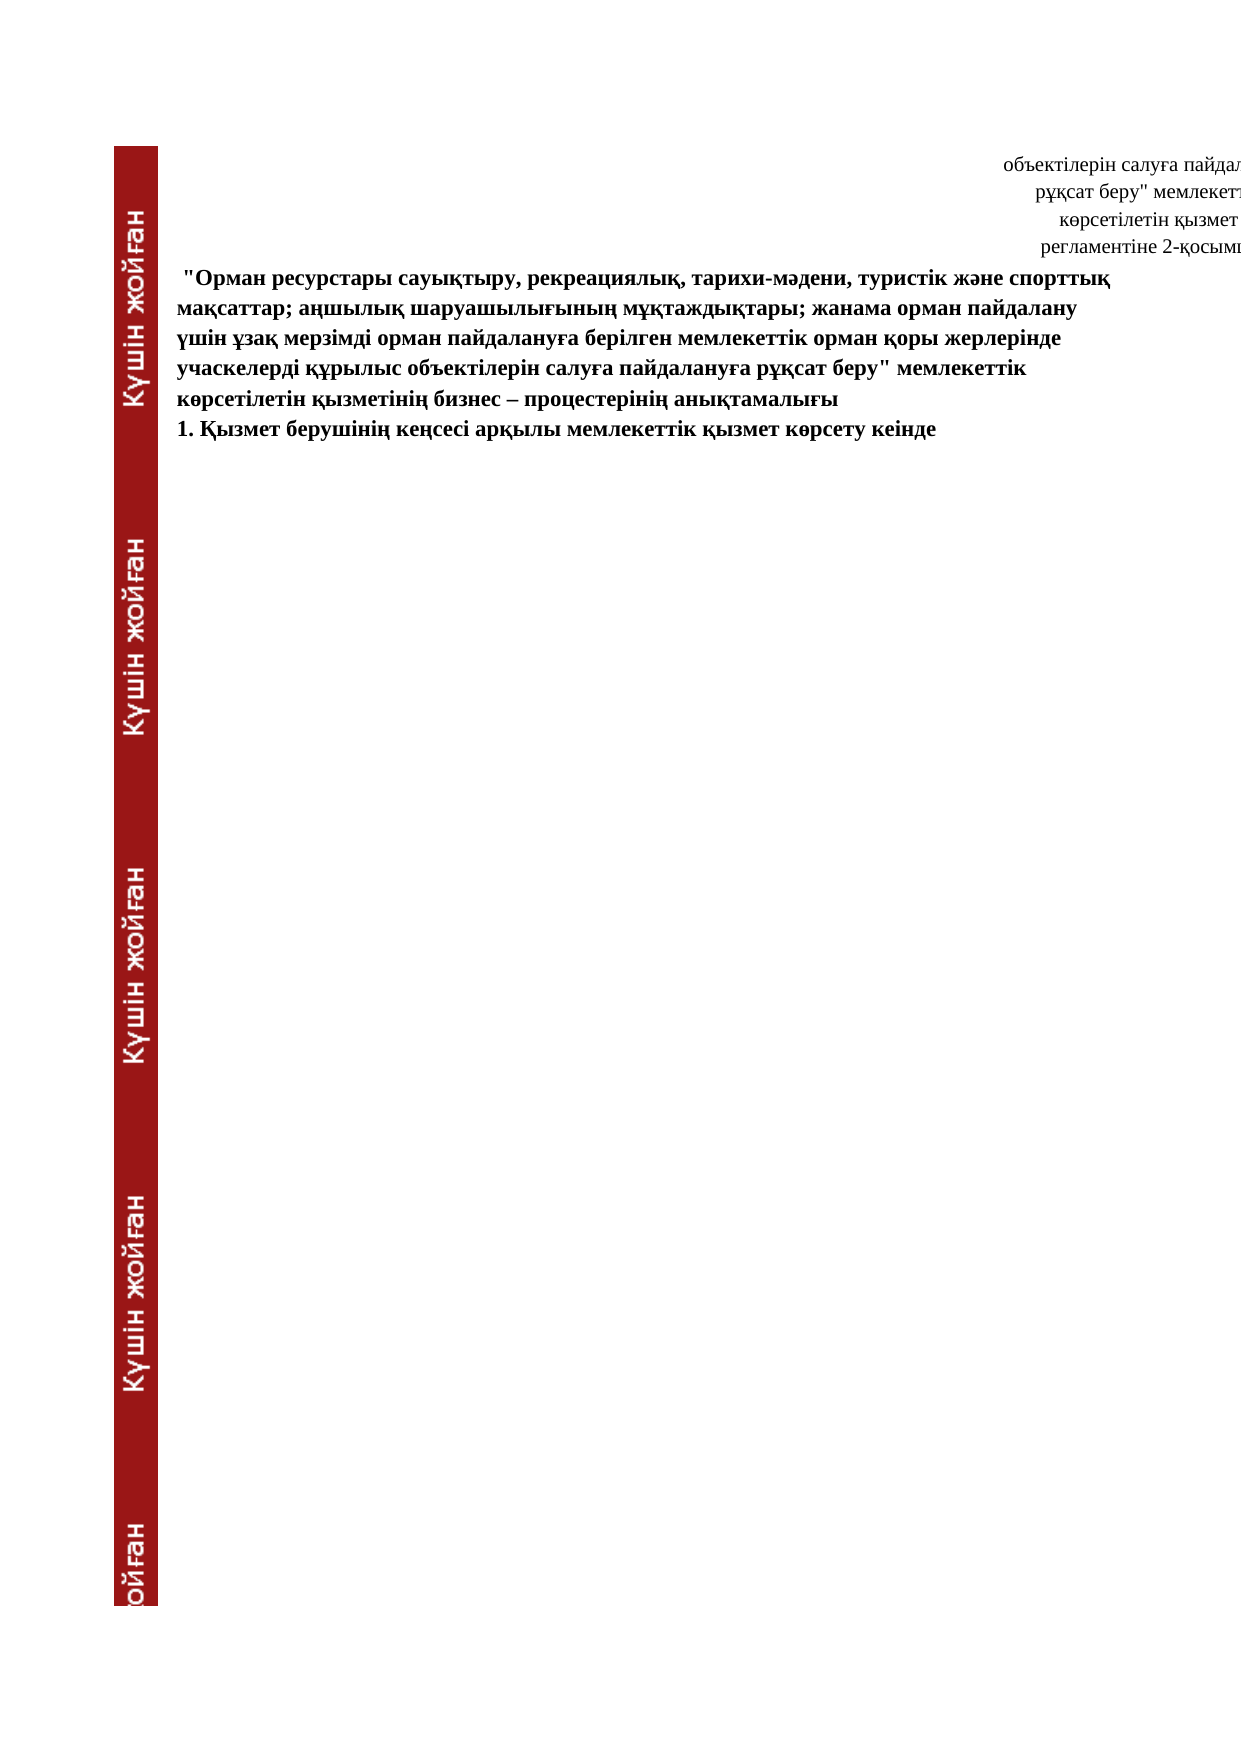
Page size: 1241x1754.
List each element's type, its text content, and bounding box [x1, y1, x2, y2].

picture [114, 441, 158, 1606]
text "Орман ресурстары сауықтыру, рекреациялық, тарихи-мәдени, туристік және спорттық мақсаттар; аңшылық шаруашылығының мұқтаждықтары; жанама орман пайдалану үшін ұзақ мерзімді орман пайдалануға берілген мемлекеттік орман қоры жерлерінде учаскелерді құрылыс объектілерін салуға пайдалануға рұқсат беру" мемлекеттік көрсетілетін қызметінің бизнес – процестерінің анықтамалығы 1. Қызмет берушінің кеңсесі арқылы мемлекеттік қызмет көрсету кеінде [112, 264, 1128, 441]
picture [114, 146, 158, 150]
table_header [101, 150, 912, 264]
